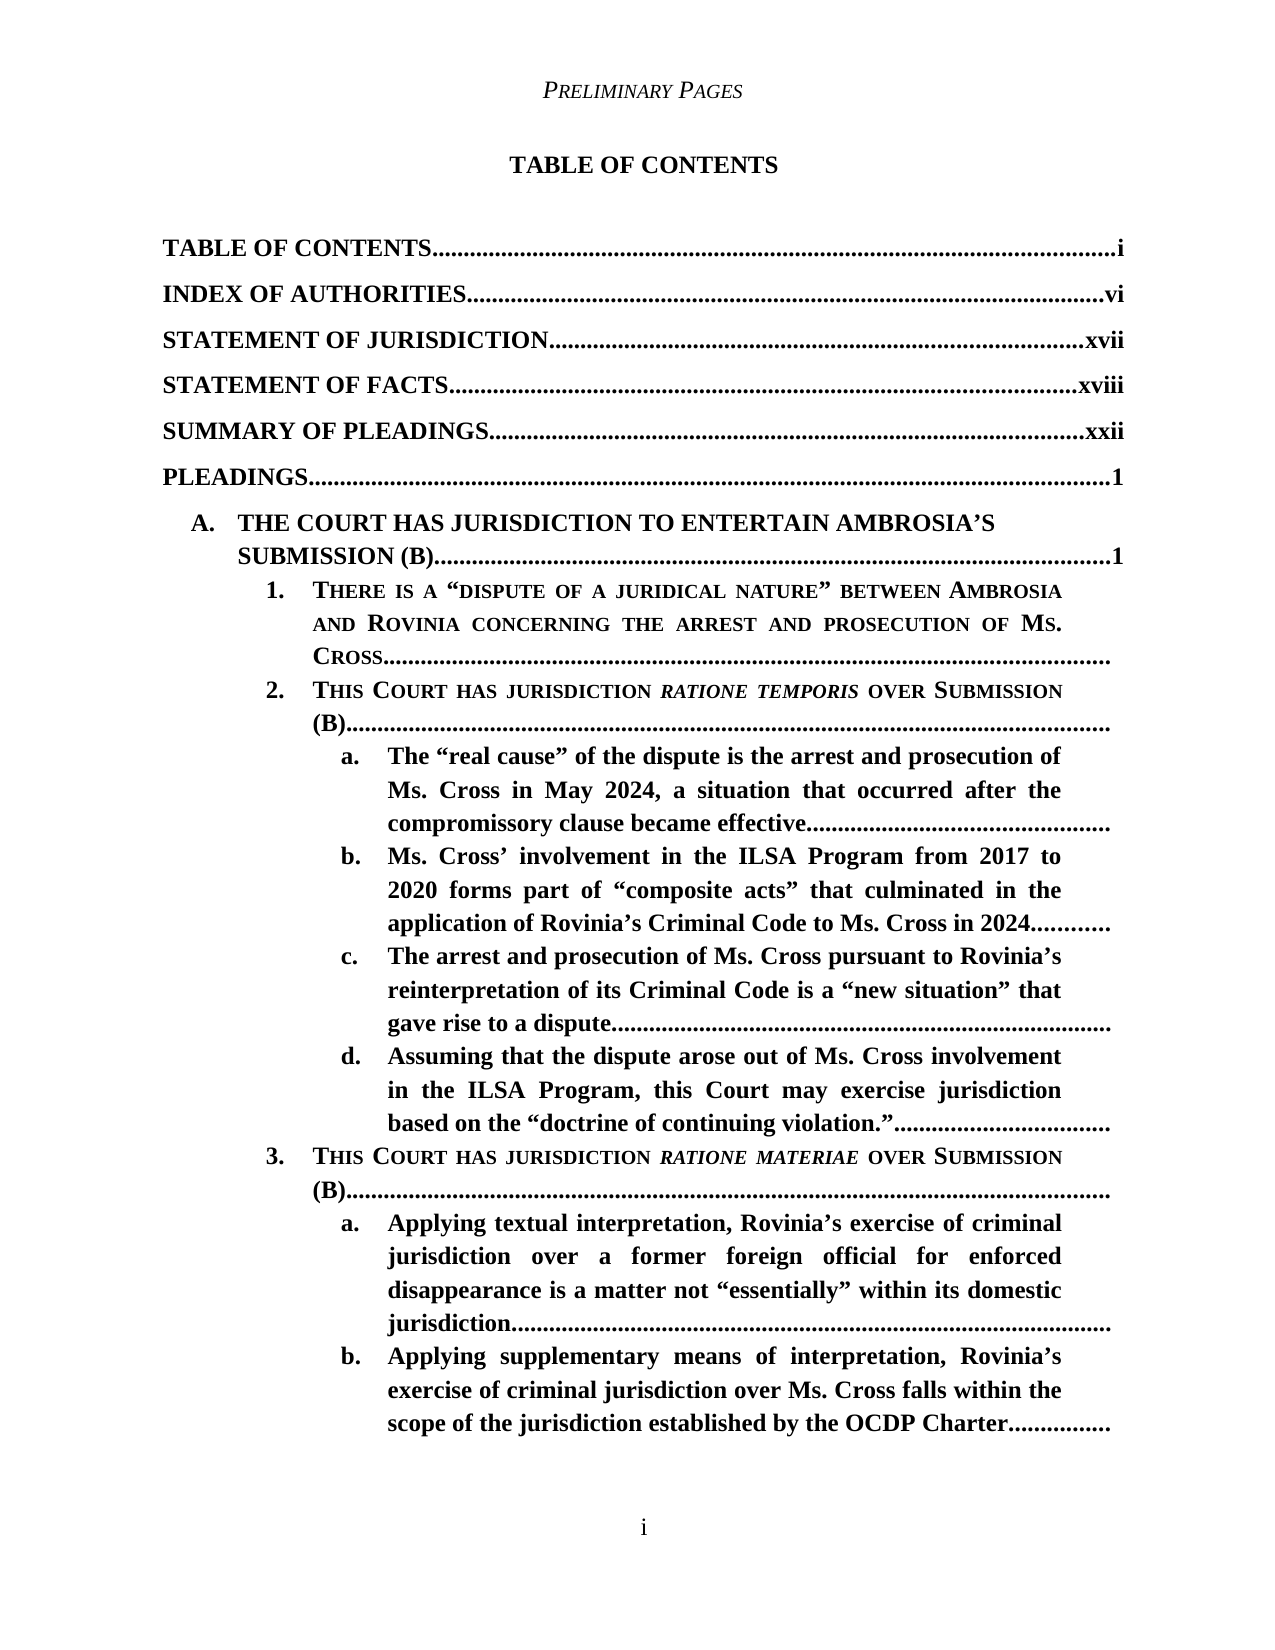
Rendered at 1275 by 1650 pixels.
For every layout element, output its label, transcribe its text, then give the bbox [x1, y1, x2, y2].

subtitle TABLE OF CONTENTS [162, 150, 1125, 179]
